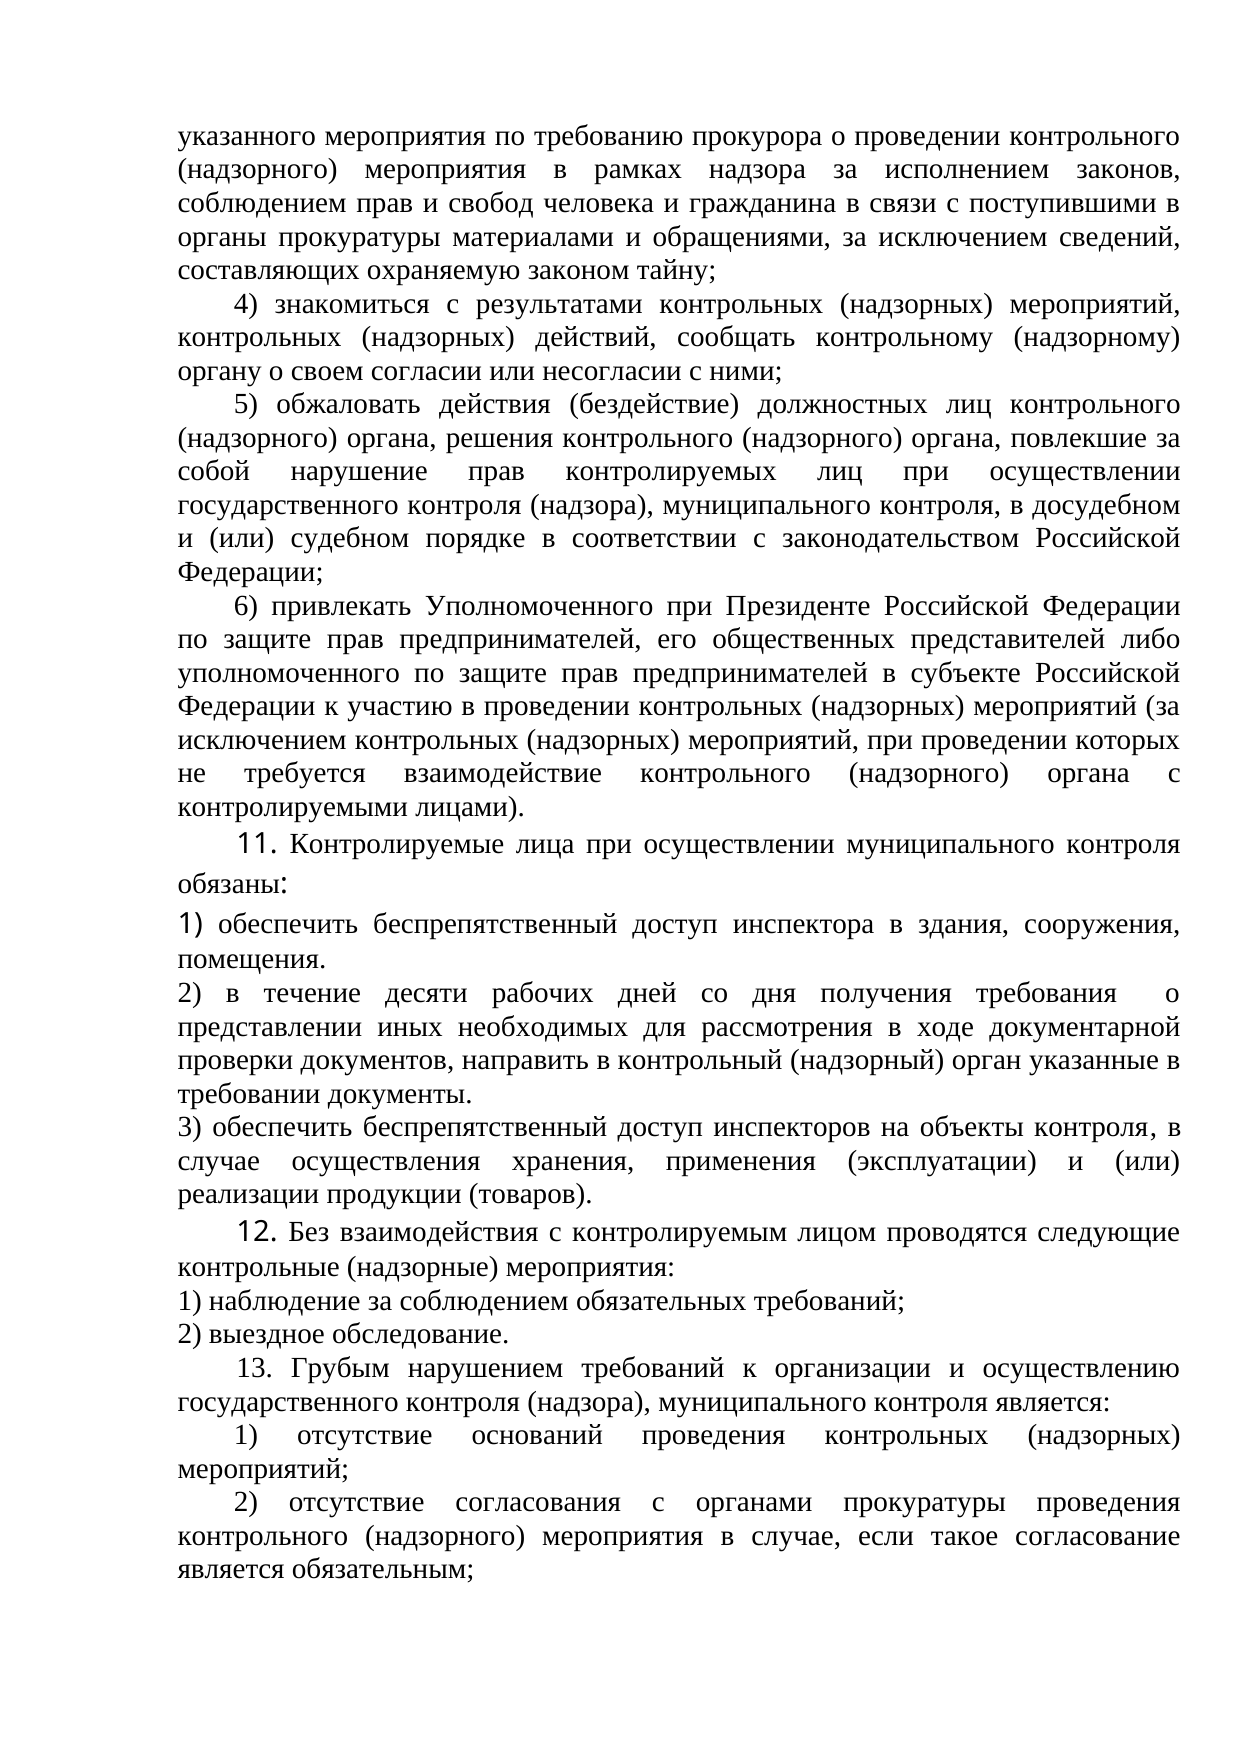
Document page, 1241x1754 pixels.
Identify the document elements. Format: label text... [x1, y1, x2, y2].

text 6) привлекать Уполномоченного при Президенте Российской Федерации по защите прав предпринимателей, его общественных представителей либо уполномоченного по защите прав предпринимателей в субъекте Российской Федерации к участию в проведении контрольных (надзорных) мероприятий (за исключением контрольных (надзорных) мероприятий, при проведении которых не требуется взаимодействие контрольного (надзорного) органа с контролируемыми лицами). [177, 588, 1181, 822]
text 11. Контролируемые лица при осуществлении муниципального контроля обязаны: 1) обеспечить беспрепятственный доступ инспектора в здания, сооружения, помещения. [177, 822, 1181, 975]
text 5) обжаловать действия (бездействие) должностных лиц контрольного (надзорного) органа, решения контрольного (надзорного) органа, повлекшие за собой нарушение прав контролируемых лиц при осуществлении государственного контроля (надзора), муниципального контроля, в досудебном и (или) судебном порядке в соответствии с законодательством Российской Федерации; [177, 386, 1181, 588]
text 2) в течение десяти рабочих дней со дня получения требования о представлении иных необходимых для рассмотрения в ходе документарной проверки документов, направить в контрольный (надзорный) орган указанные в требовании документы. [177, 975, 1181, 1109]
text 2) выездное обследование. [177, 1317, 1181, 1350]
text 12. Без взаимодействия с контролируемым лицом проводятся следующие контрольные (надзорные) мероприятия: [177, 1210, 1181, 1283]
text 1) отсутствие оснований проведения контрольных (надзорных) мероприятий; [177, 1417, 1181, 1484]
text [177, 118, 1181, 286]
text 2) отсутствие согласования с органами прокуратуры проведения контрольного (надзорного) мероприятия в случае, если такое согласование является обязательным; [177, 1484, 1181, 1585]
text 3) обеспечить беспрепятственный доступ инспекторов на объекты контроля, в случае осуществления хранения, применения (эксплуатации) и (или) реализации продукции (товаров). [177, 1109, 1181, 1210]
text 4) знакомиться с результатами контрольных (надзорных) мероприятий, контрольных (надзорных) действий, сообщать контрольному (надзорному) органу о своем согласии или несогласии с ними; [177, 286, 1181, 386]
text 13. Грубым нарушением требований к организации и осуществлению государственного контроля (надзора), муниципального контроля является: [177, 1350, 1181, 1417]
text 1) наблюдение за соблюдением обязательных требований; [177, 1283, 1181, 1317]
